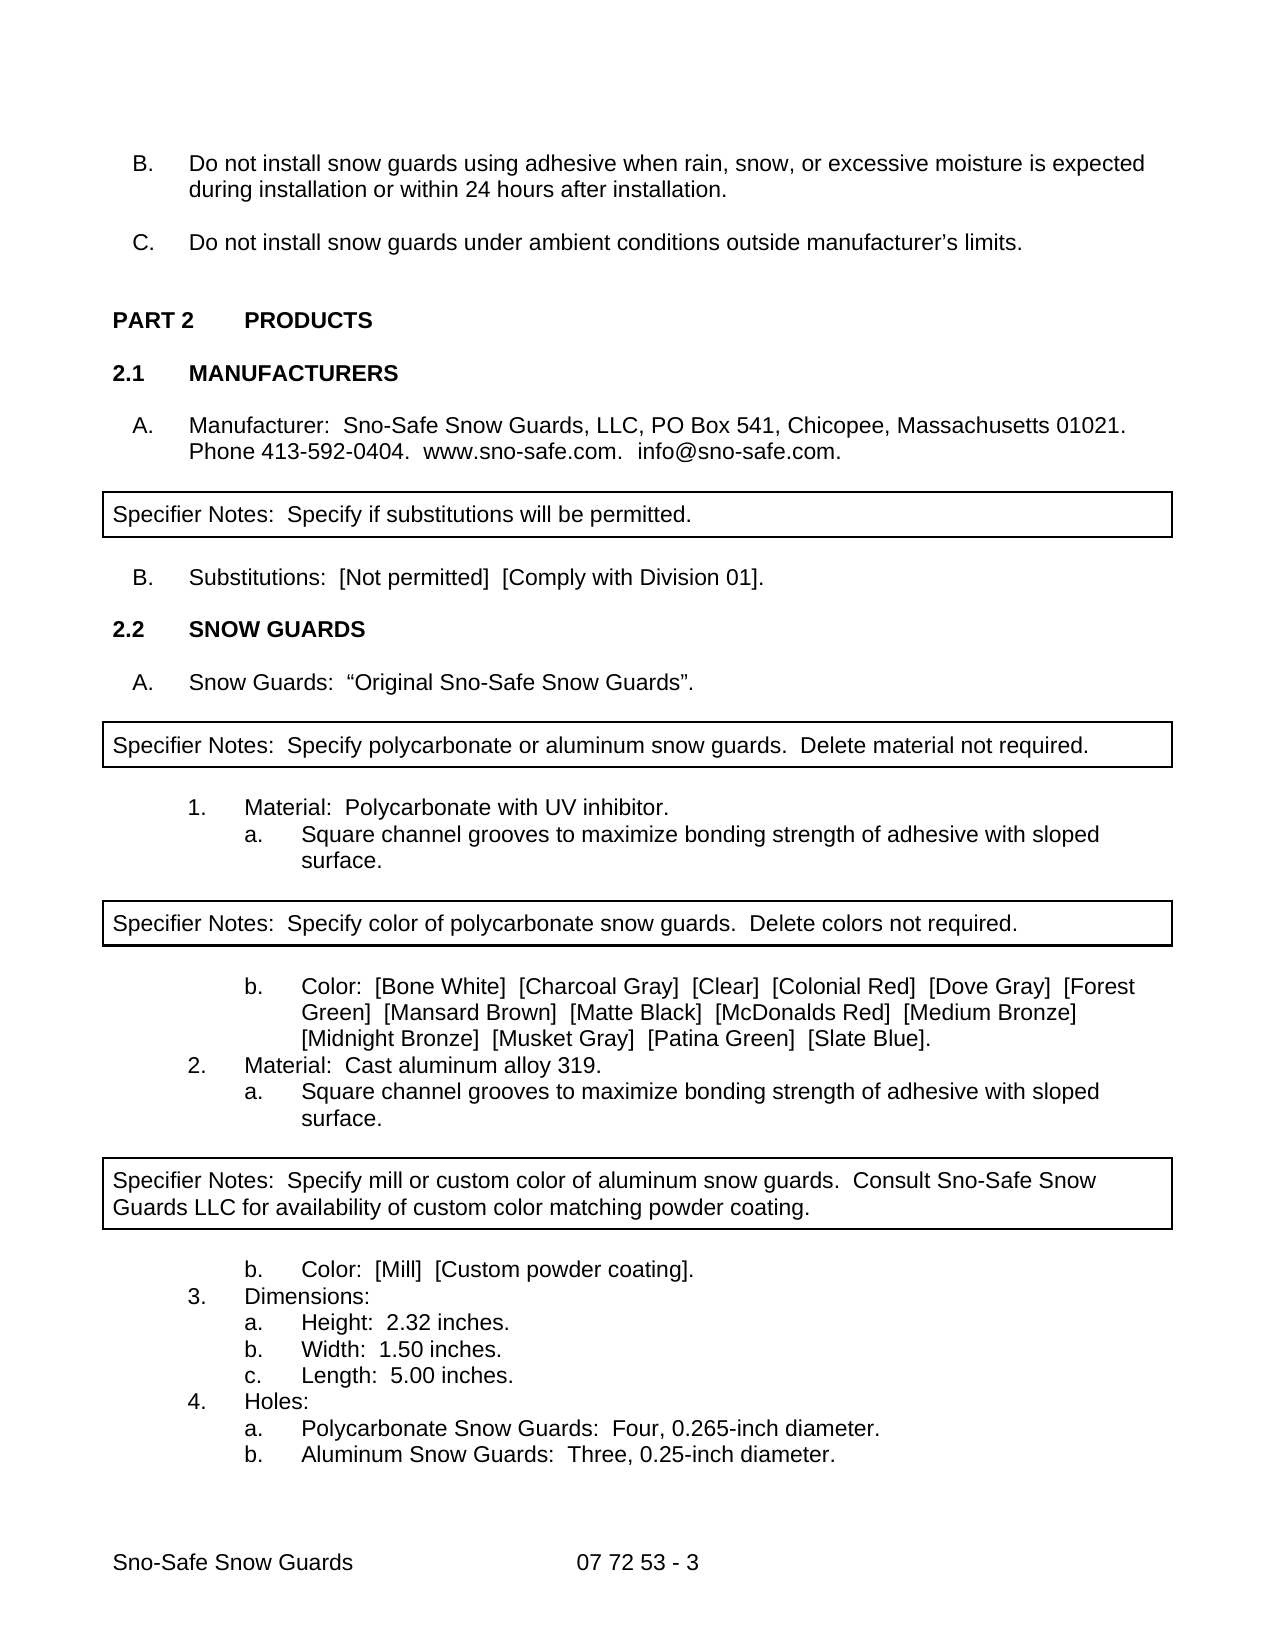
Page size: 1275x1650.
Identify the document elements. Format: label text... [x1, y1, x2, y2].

subtitle Snow Guards: “Original Sno-Safe Snow Guards”. [132, 669, 1162, 695]
subtitle Material: Polycarbonate with UV inhibitor. [187, 794, 1162, 821]
text Specifier Notes: Specify mill or custom color of aluminum snow guards. Consult Sno-Safe Snow Guards LLC for availability of custom color matching powder coating. [104, 1159, 1171, 1228]
text Specifier Notes: Specify color of polycarbonate snow guards. Delete colors not required. [104, 902, 1171, 944]
subtitle Material: Cast aluminum alloy 319. [187, 1052, 1162, 1078]
subtitle PRODUCTS [112, 307, 1162, 333]
subtitle Do not install snow guards under ambient conditions outside manufacturer’s limits. [132, 229, 1162, 255]
text Specifier Notes: Specify polycarbonate or aluminum snow guards. Delete material not required. [104, 723, 1171, 766]
subtitle Color: [Mill] [Custom powder coating]. [244, 1256, 1162, 1283]
subtitle Length: 5.00 inches. [244, 1362, 1162, 1388]
subtitle Height: 2.32 inches. [244, 1309, 1162, 1336]
subtitle MANUFACTURERS [112, 359, 1162, 386]
subtitle Manufacturer: Sno-Safe Snow Guards, LLC, PO Box 541, Chicopee, Massachusetts 01021. Phone 413-592-0404. www.sno-safe.com. info@sno-safe.com. [132, 412, 1162, 465]
subtitle Square channel grooves to maximize bonding strength of adhesive with sloped surface. [244, 821, 1162, 873]
subtitle Dimensions: [187, 1283, 1162, 1309]
subtitle Holes: [187, 1388, 1162, 1414]
subtitle Width: 1.50 inches. [244, 1336, 1162, 1362]
subtitle Substitutions: [Not permitted] [Comply with Division 01]. [132, 564, 1162, 590]
subtitle Color: [Bone White] [Charcoal Gray] [Clear] [Colonial Red] [Dove Gray] [Forest Green] [Mansard Brown] [Matte Black] [McDonalds Red] [Medium Bronze] [Midnight Bronze] [Musket Gray] [Patina Green] [Slate Blue]. [244, 973, 1162, 1052]
subtitle SNOW GUARDS [112, 616, 1162, 643]
text Specifier Notes: Specify if substitutions will be permitted. [104, 493, 1171, 536]
subtitle Do not install snow guards using adhesive when rain, snow, or excessive moisture is expected during installation or within 24 hours after installation. [132, 150, 1162, 203]
subtitle Polycarbonate Snow Guards: Four, 0.265-inch diameter. [244, 1414, 1162, 1441]
subtitle Aluminum Snow Guards: Three, 0.25-inch diameter. [244, 1441, 1162, 1467]
subtitle Square channel grooves to maximize bonding strength of adhesive with sloped surface. [244, 1078, 1162, 1131]
